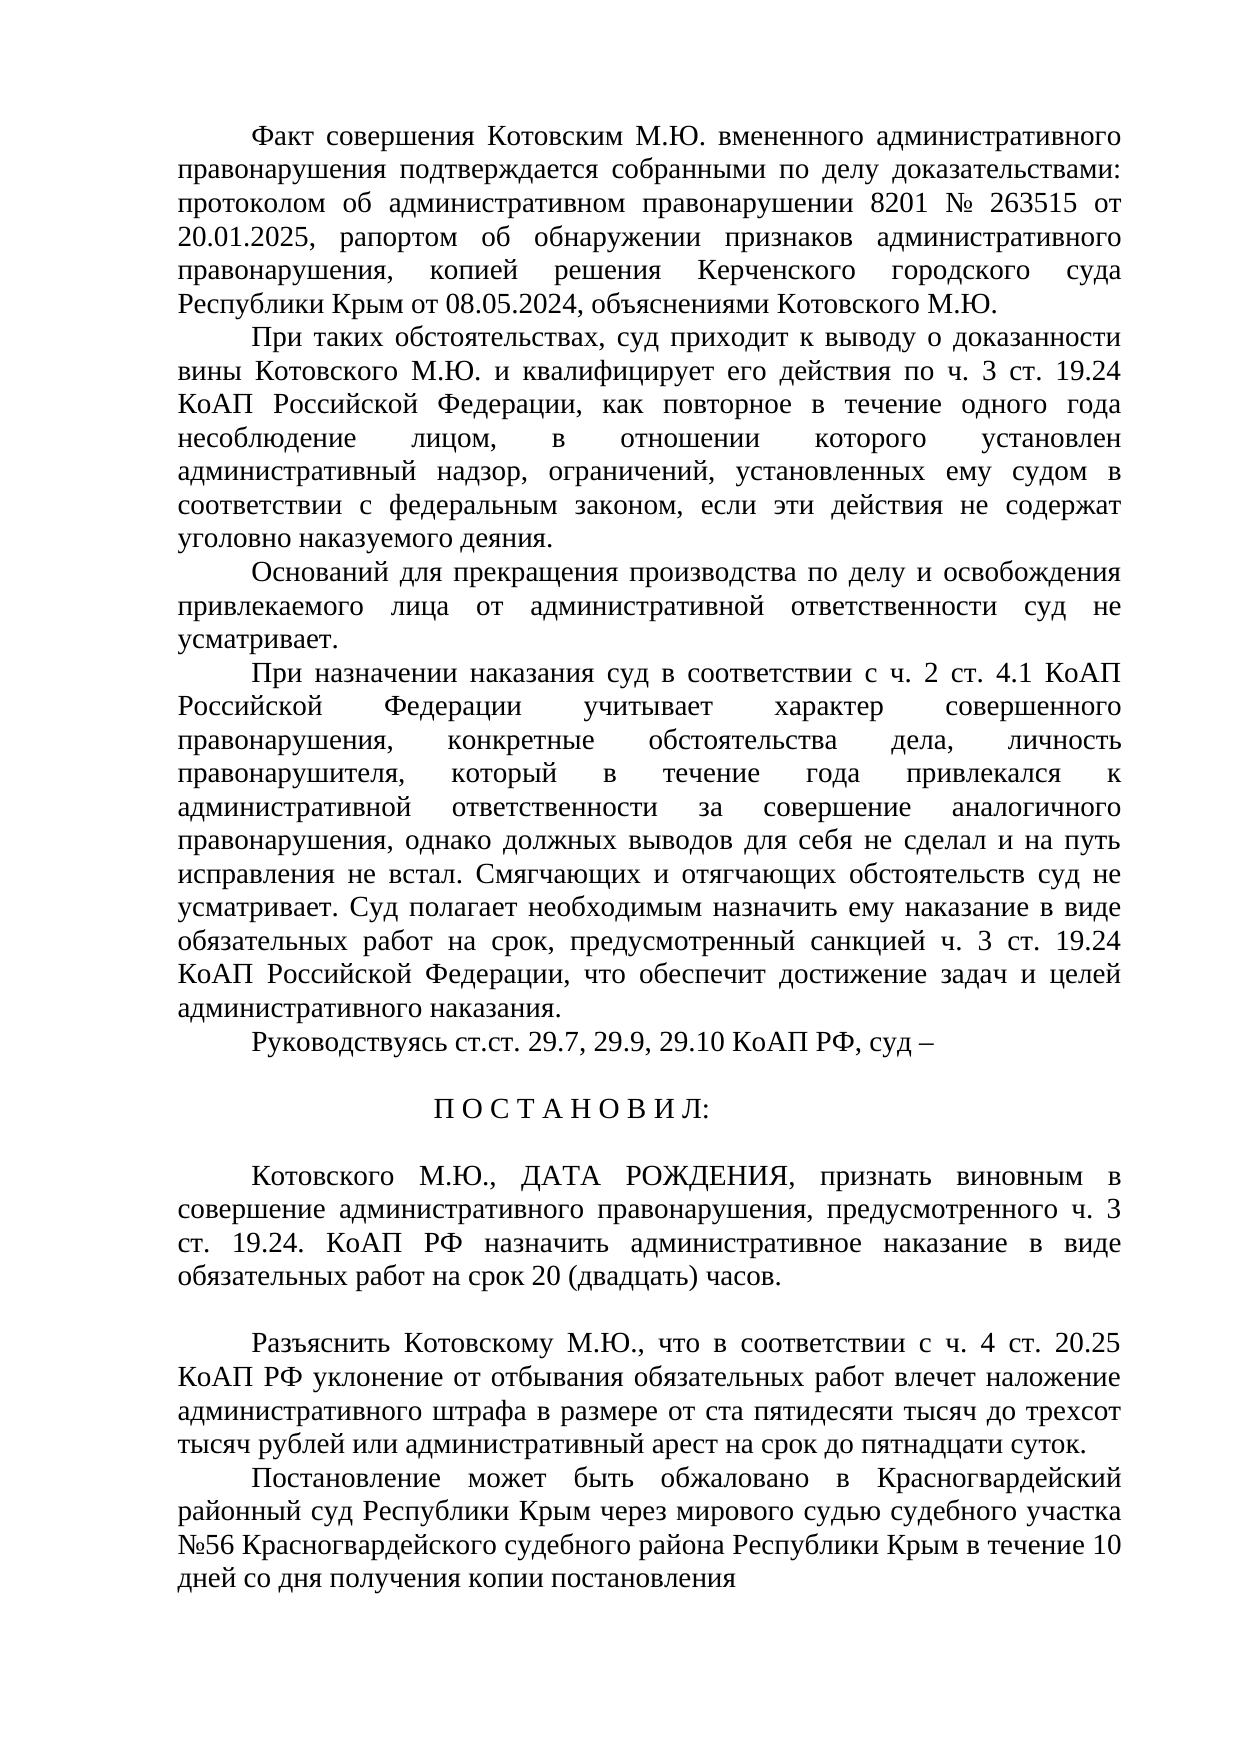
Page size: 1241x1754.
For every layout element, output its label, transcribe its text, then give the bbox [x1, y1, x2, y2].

text Котовского М.Ю., ДАТА РОЖДЕНИЯ, признать виновным в совершение административного правонарушения, предусмотренного ч. 3 ст. 19.24. КоАП РФ назначить административное наказание в виде обязательных работ на срок 20 (двадцать) часов. [177, 1158, 1122, 1292]
text Руководствуясь ст.ст. 29.7, 29.9, 29.10 КоАП РФ, суд – [177, 1024, 1122, 1057]
text Постановление может быть обжаловано в Красногвардейский районный суд Республики Крым через мирового судью судебного участка №56 Красногвардейского судебного района Республики Крым в течение 10 дней со дня получения копии постановления [177, 1460, 1122, 1594]
text При назначении наказания суд в соответствии с ч. 2 ст. 4.1 КоАП Российской Федерации учитывает характер совершенного правонарушения, конкретные обстоятельства дела, личность правонарушителя, который в течение года привлекался к административной ответственности за совершение аналогичного правонарушения, однако должных выводов для себя не сделал и на путь исправления не встал. Смягчающих и отягчающих обстоятельств суд не усматривает. Суд полагает необходимым назначить ему наказание в виде обязательных работ на срок, предусмотренный санкцией ч. 3 ст. 19.24 КоАП Российской Федерации, что обеспечит достижение задач и целей административного наказания. [177, 655, 1122, 1024]
text П О С Т А Н О В И Л: [177, 1091, 1122, 1124]
text Оснований для прекращения производства по делу и освобождения привлекаемого лица от административной ответственности суд не усматривает. [177, 554, 1122, 655]
text Разъяснить Котовскому М.Ю., что в соответствии с ч. 4 ст. 20.25 КоАП РФ уклонение от отбывания обязательных работ влечет наложение административного штрафа в размере от ста пятидесяти тысяч до трехсот тысяч рублей или административный арест на срок до пятнадцати суток. [177, 1326, 1122, 1460]
text Факт совершения Котовским М.Ю. вмененного административного правонарушения подтверждается собранными по делу доказательствами: протоколом об административном правонарушении 8201 № 263515 от 20.01.2025, рапортом об обнаружении признаков административного правонарушения, копией решения Керченского городского суда Республики Крым от 08.05.2024, объяснениями Котовского М.Ю. [177, 118, 1122, 319]
text При таких обстоятельствах, суд приходит к выводу о доказанности вины Котовского М.Ю. и квалифицирует его действия по ч. 3 ст. 19.24 КоАП Российской Федерации, как повторное в течение одного года несоблюдение лицом, в отношении которого установлен административный надзор, ограничений, установленных ему судом в соответствии с федеральным законом, если эти действия не содержат уголовно наказуемого деяния. [177, 319, 1122, 554]
